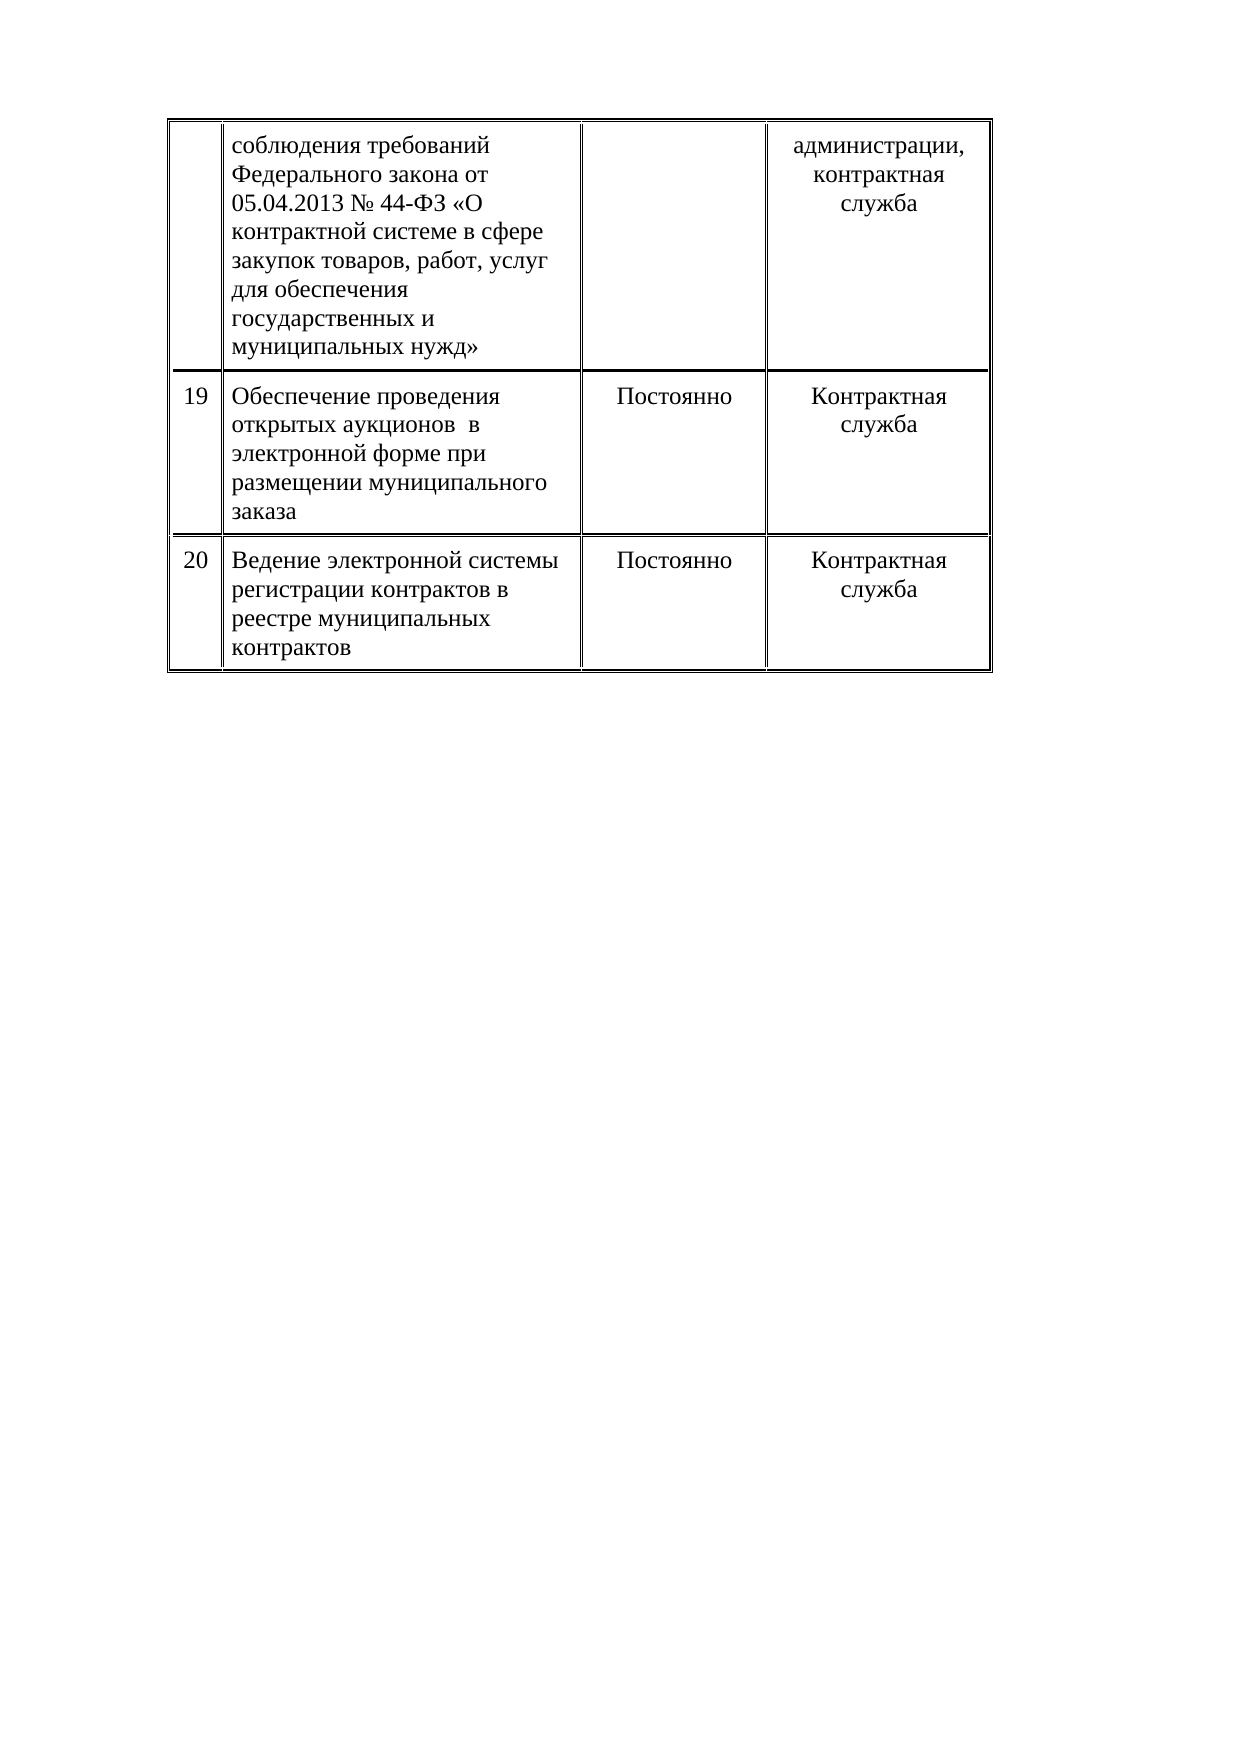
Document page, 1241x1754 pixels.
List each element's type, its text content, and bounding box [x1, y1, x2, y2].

table_cell 20 [170, 533, 223, 669]
table_cell Контрактная служба [768, 369, 989, 533]
table_cell 19 [170, 369, 221, 533]
table_cell Постоянно [583, 372, 765, 533]
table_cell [767, 122, 989, 369]
table_cell Контрактная служба [767, 533, 990, 669]
table_cell 18 [170, 122, 223, 369]
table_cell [223, 122, 582, 369]
table_cell Постоянно [582, 122, 767, 369]
table_cell Ведение электронной системы регистрации контрактов в реестре муниципальных контрактов [223, 537, 582, 669]
table_cell Постоянно [582, 537, 767, 669]
table_cell Обеспечение проведения открытых аукционов в электронной форме при размещении муниципального заказа [224, 372, 580, 533]
